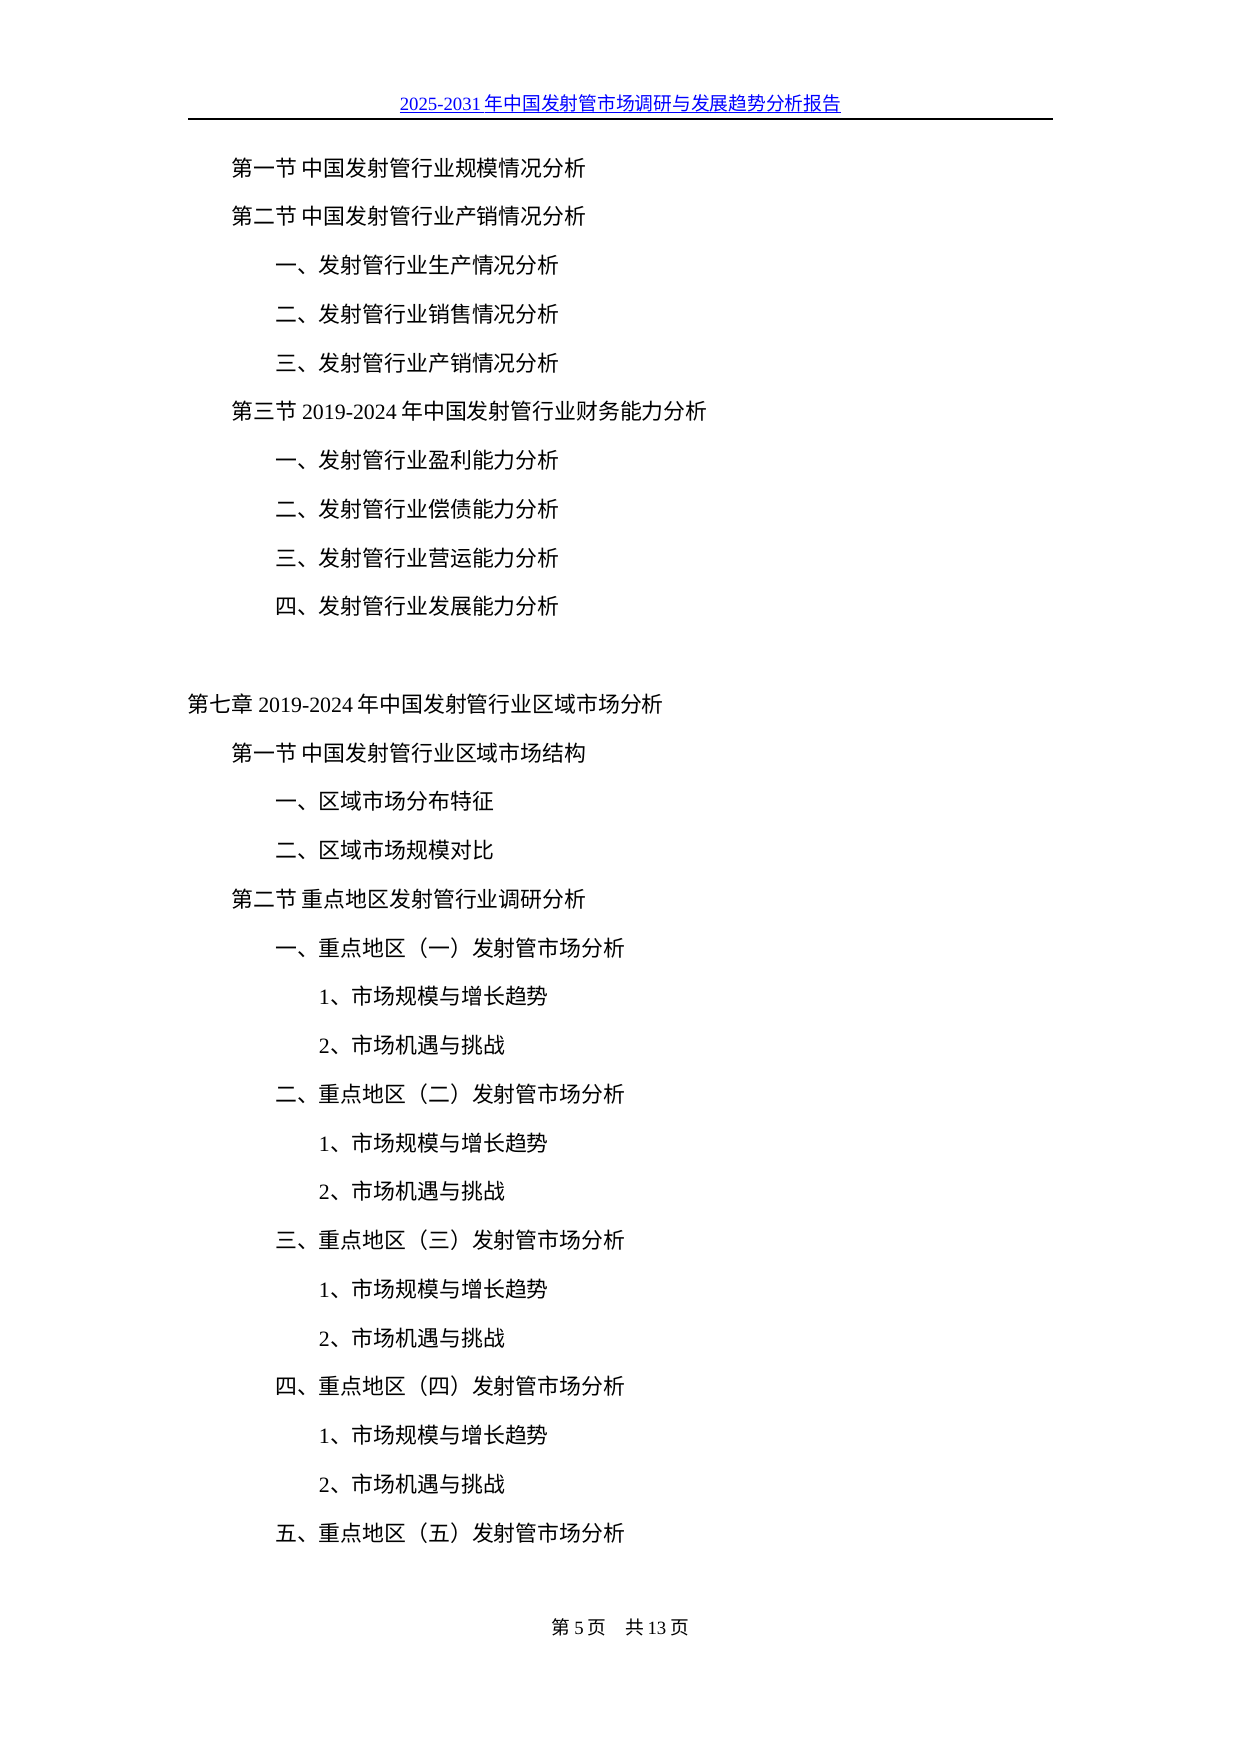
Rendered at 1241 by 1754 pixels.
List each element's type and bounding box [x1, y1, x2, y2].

text [187, 150, 1053, 1548]
